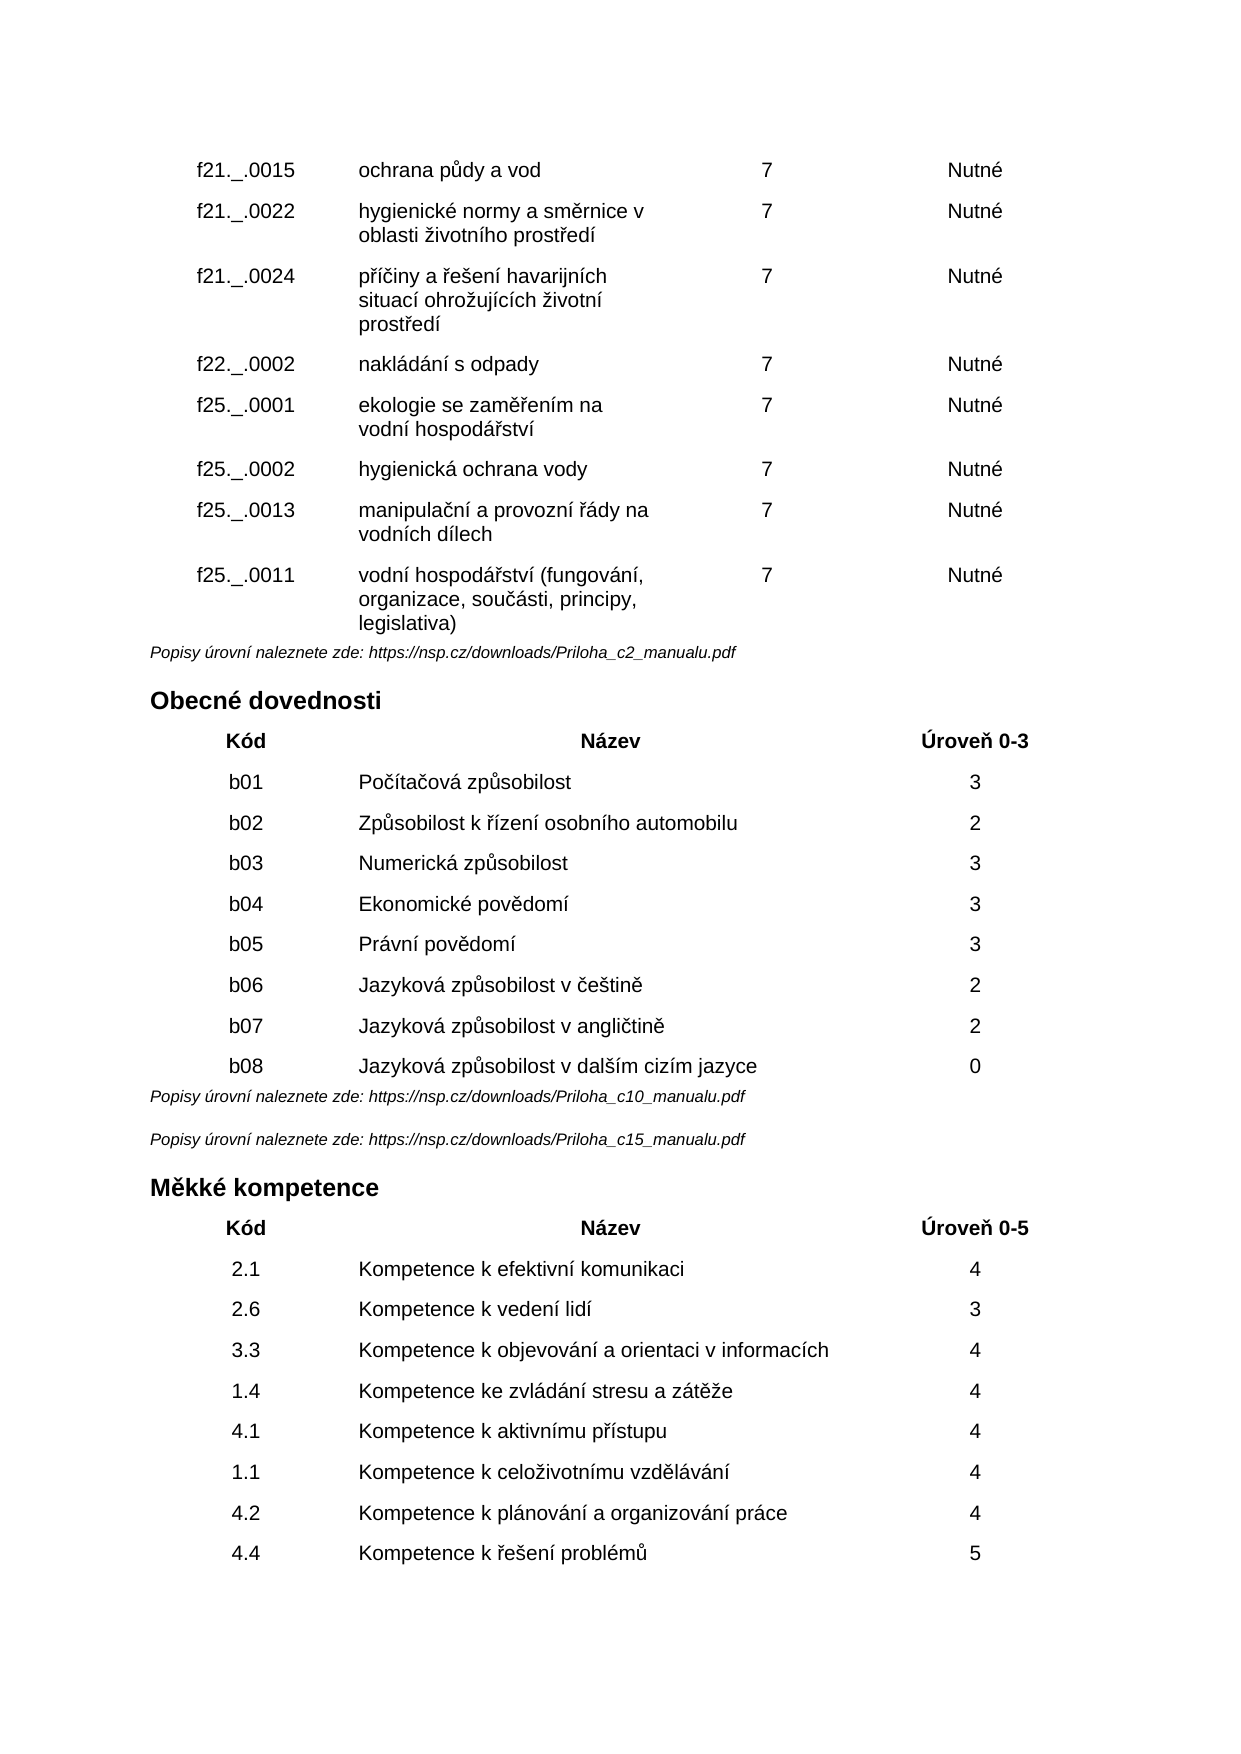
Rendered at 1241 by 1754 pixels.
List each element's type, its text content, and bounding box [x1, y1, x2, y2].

table_cell ekologie se zaměřením na vodní hospodářství [350, 384, 662, 449]
table_cell Kompetence ke zvládání stresu a zátěže [350, 1370, 871, 1411]
table_cell Nutné [871, 150, 1079, 191]
table_header Název [350, 721, 871, 761]
table_cell Nutné [871, 384, 1079, 449]
table_cell b04 [142, 883, 350, 924]
table_cell f21._.0022 [142, 191, 350, 255]
subtitle Obecné dovednosti [150, 686, 1090, 714]
table_header Kód [142, 721, 350, 761]
table_cell Počítačová způsobilost [350, 761, 871, 802]
table_cell 4 [871, 1248, 1079, 1289]
table_cell Nutné [871, 344, 1079, 384]
table_cell Kompetence k aktivnímu přístupu [350, 1411, 871, 1451]
subtitle Měkké kompetence [150, 1173, 1090, 1201]
table_header Úroveň 0-5 [871, 1208, 1079, 1248]
table_cell 7 [663, 344, 871, 384]
table_cell 2.1 [142, 1248, 350, 1289]
table_cell 4 [871, 1492, 1079, 1533]
table_cell 2 [871, 802, 1079, 843]
table_cell ochrana půdy a vod [350, 150, 662, 191]
table_cell 3 [871, 843, 1079, 883]
table_cell Kompetence k vedení lidí [350, 1289, 871, 1329]
table_cell 4.4 [142, 1533, 350, 1573]
table_cell manipulační a provozní řády na vodních dílech [350, 490, 662, 554]
table_cell Nutné [871, 449, 1079, 489]
table_cell 7 [663, 150, 871, 191]
table_cell Numerická způsobilost [350, 843, 871, 883]
table_cell 7 [663, 449, 871, 489]
table_cell f25._.0011 [142, 554, 350, 643]
table_cell b08 [142, 1046, 350, 1086]
table_cell 7 [663, 490, 871, 554]
table_header Kód [142, 1208, 350, 1248]
table_cell 2 [871, 1005, 1079, 1046]
table_cell 7 [663, 384, 871, 449]
table_cell f21._.0015 [142, 150, 350, 191]
table_cell f25._.0002 [142, 449, 350, 489]
table_cell Nutné [871, 191, 1079, 255]
table_cell Kompetence k řešení problémů [350, 1533, 871, 1573]
table_cell Ekonomické povědomí [350, 883, 871, 924]
table_cell Nutné [871, 255, 1079, 344]
table_cell 3 [871, 1289, 1079, 1329]
table_cell nakládání s odpady [350, 344, 662, 384]
table_cell 3.3 [142, 1330, 350, 1370]
table_cell b02 [142, 802, 350, 843]
table_cell b06 [142, 965, 350, 1005]
table_cell 2.6 [142, 1289, 350, 1329]
table_cell f25._.0001 [142, 384, 350, 449]
text Popisy úrovní naleznete zde: https://nsp.cz/downloads/Priloha_c15_manualu.pdf [150, 1129, 1090, 1149]
text Popisy úrovní naleznete zde: https://nsp.cz/downloads/Priloha_c2_manualu.pdf [150, 643, 1090, 662]
table_cell 7 [663, 255, 871, 344]
table_cell 3 [871, 924, 1079, 964]
table_cell Kompetence k efektivní komunikaci [350, 1248, 871, 1289]
table_cell 7 [663, 191, 871, 255]
table_cell 2 [871, 965, 1079, 1005]
table_cell příčiny a řešení havarijních situací ohrožujících životní prostředí [350, 255, 662, 344]
table_cell Jazyková způsobilost v dalším cizím jazyce [350, 1046, 871, 1086]
table_cell Kompetence k celoživotnímu vzdělávání [350, 1451, 871, 1492]
table_header Úroveň 0-3 [871, 721, 1079, 761]
table_cell Způsobilost k řízení osobního automobilu [350, 802, 871, 843]
table_cell f21._.0024 [142, 255, 350, 344]
table_cell f25._.0013 [142, 490, 350, 554]
table_cell 4 [871, 1370, 1079, 1411]
table_cell b05 [142, 924, 350, 964]
table_cell 4.1 [142, 1411, 350, 1451]
table_cell 1.1 [142, 1451, 350, 1492]
table_cell 3 [871, 883, 1079, 924]
table_cell 3 [871, 761, 1079, 802]
table_cell Jazyková způsobilost v češtině [350, 965, 871, 1005]
table_header Název [350, 1208, 871, 1248]
table_cell 5 [871, 1533, 1079, 1573]
table_cell Právní povědomí [350, 924, 871, 964]
table_cell 0 [871, 1046, 1079, 1086]
table_cell 4 [871, 1451, 1079, 1492]
table_cell f22._.0002 [142, 344, 350, 384]
table_cell 4 [871, 1330, 1079, 1370]
table_cell Nutné [871, 554, 1079, 643]
table_cell hygienické normy a směrnice v oblasti životního prostředí [350, 191, 662, 255]
table_cell hygienická ochrana vody [350, 449, 662, 489]
table_cell Kompetence k objevování a orientaci v informacích [350, 1330, 871, 1370]
table_cell Nutné [871, 490, 1079, 554]
table_cell Jazyková způsobilost v angličtině [350, 1005, 871, 1046]
table_cell Kompetence k plánování a organizování práce [350, 1492, 871, 1533]
table_cell b07 [142, 1005, 350, 1046]
table_cell 7 [663, 554, 871, 643]
table_cell 1.4 [142, 1370, 350, 1411]
table_cell 4 [871, 1411, 1079, 1451]
table_cell vodní hospodářství (fungování, organizace, součásti, principy, legislativa) [350, 554, 662, 643]
table_cell 4.2 [142, 1492, 350, 1533]
table_cell b03 [142, 843, 350, 883]
table_cell b01 [142, 761, 350, 802]
text Popisy úrovní naleznete zde: https://nsp.cz/downloads/Priloha_c10_manualu.pdf [150, 1086, 1090, 1106]
